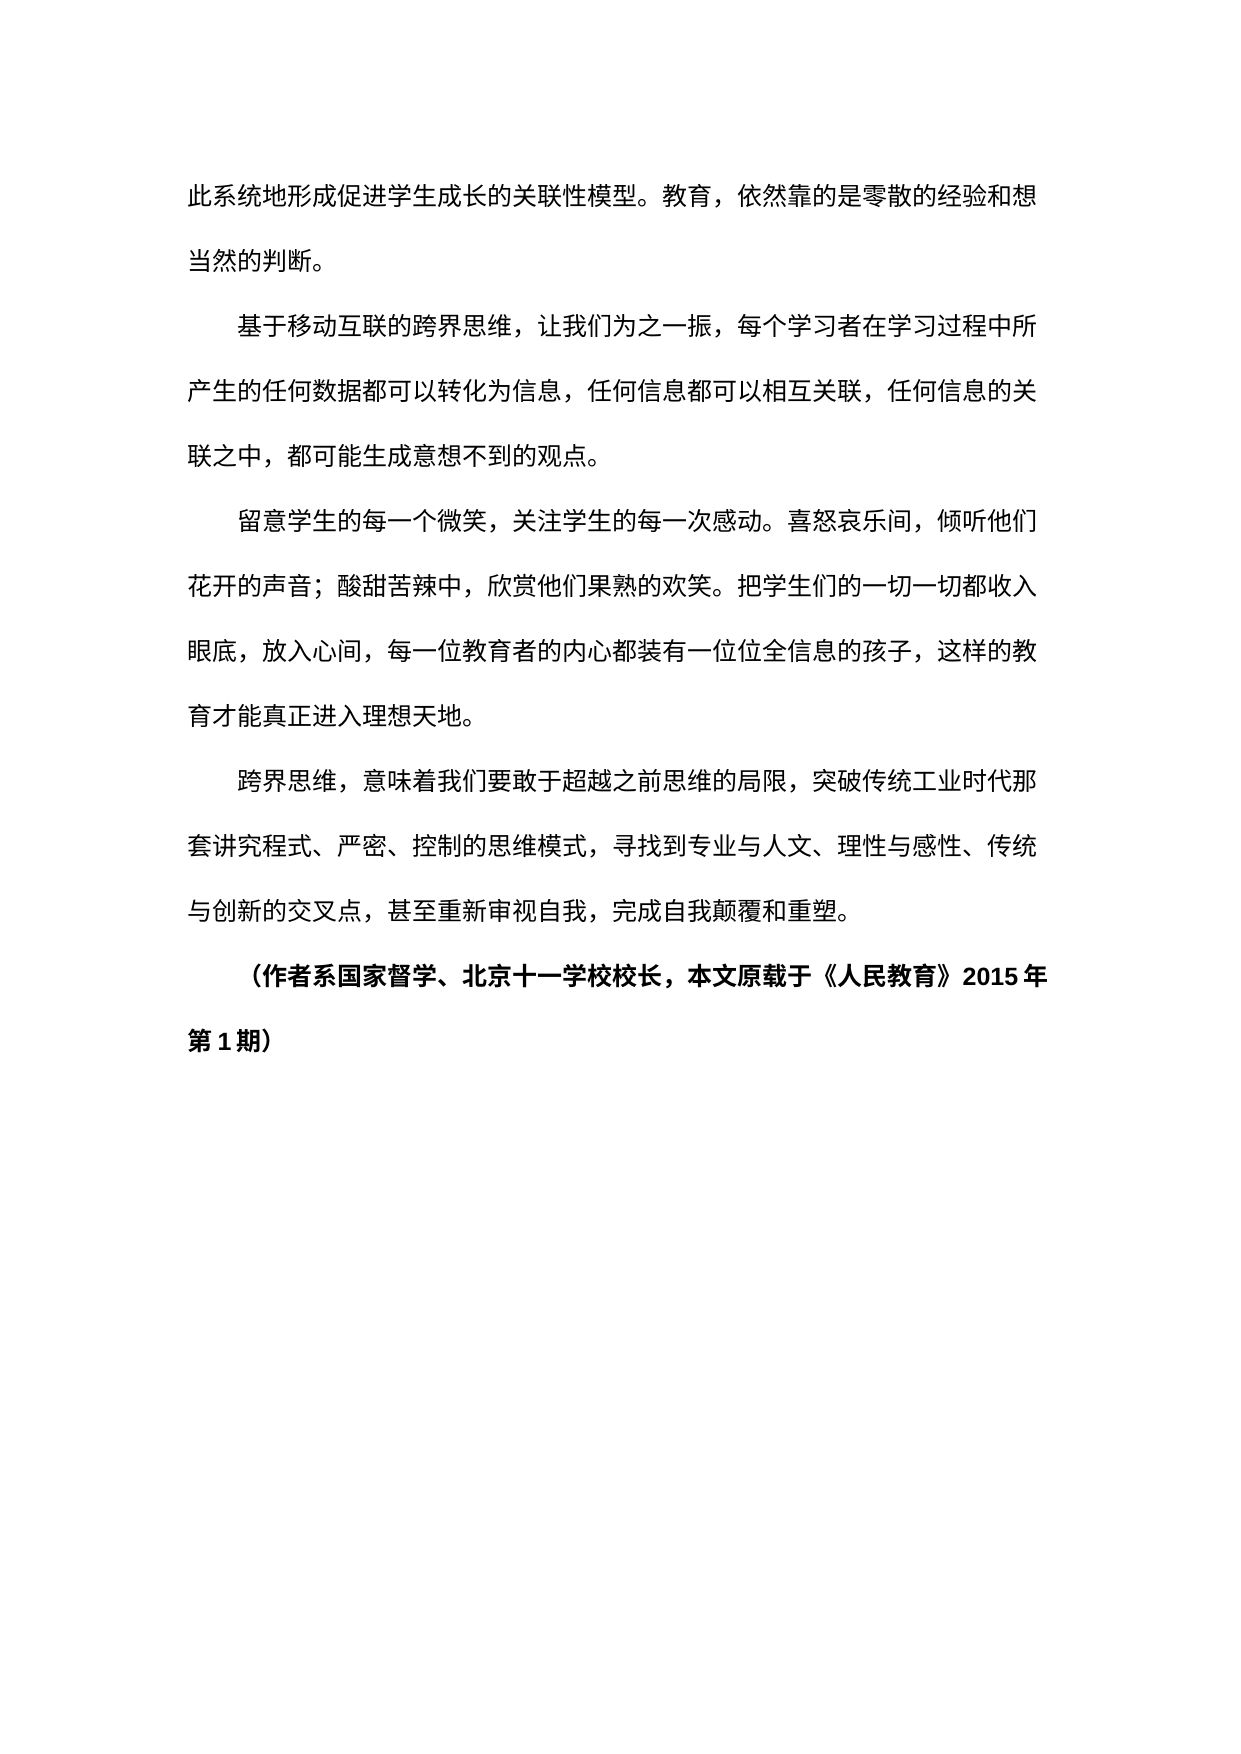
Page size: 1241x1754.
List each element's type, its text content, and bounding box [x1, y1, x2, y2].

text 留意学生的每一个微笑，关注学生的每一次感动。喜怒哀乐间，倾听他们花开的声音；酸甜苦辣中，欣赏他们果熟的欢笑。把学生们的一切一切都收入眼底，放入心间，每一位教育者的内心都装有一位位全信息的孩子，这样的教育才能真正进入理想天地。 [187, 487, 1053, 747]
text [187, 162, 1053, 292]
text 跨界思维，意味着我们要敢于超越之前思维的局限，突破传统工业时代那套讲究程式、严密、控制的思维模式，寻找到专业与人文、理性与感性、传统与创新的交叉点，甚至重新审视自我，完成自我颠覆和重塑。 [187, 747, 1053, 942]
text 基于移动互联的跨界思维，让我们为之一振，每个学习者在学习过程中所产生的任何数据都可以转化为信息，任何信息都可以相互关联，任何信息的关联之中，都可能生成意想不到的观点。 [187, 292, 1053, 487]
text （作者系国家督学、北京十一学校校长，本文原载于《人民教育》2015年第1期） [187, 942, 1053, 1072]
